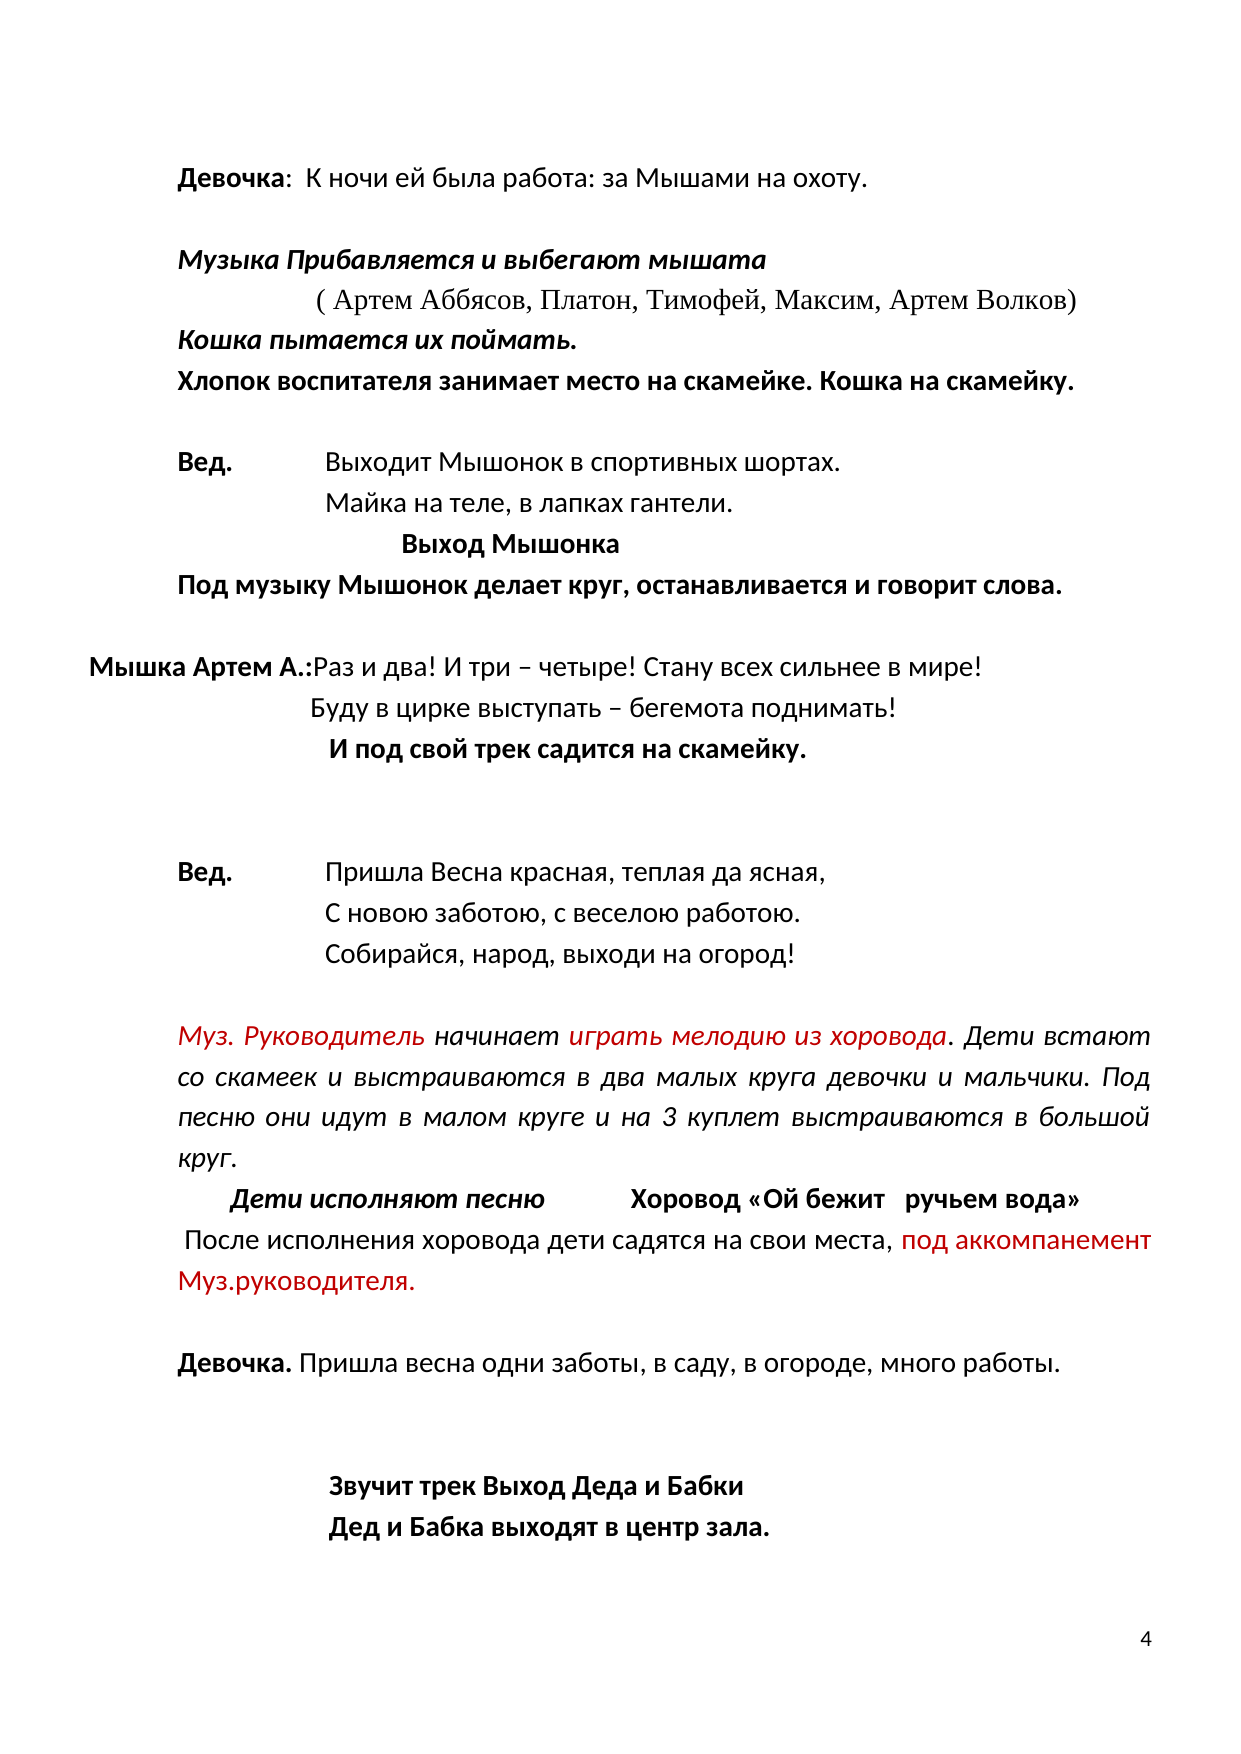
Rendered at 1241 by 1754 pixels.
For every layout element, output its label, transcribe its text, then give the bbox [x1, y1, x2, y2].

text Кошка пытается их поймать. [177, 321, 1152, 356]
text Собирайся, народ, выходи на огород! [177, 935, 1152, 970]
text ( Артем Аббясов, Платон, Тимофей, Максим, Артем Волков) [177, 282, 1152, 315]
text Звучит трек Выход Деда и Бабки [177, 1467, 1152, 1503]
text С новою заботою, с веселою работою. [177, 894, 1152, 929]
text После исполнения хоровода дети садятся на свои места, под аккомпанемент Муз.руководителя. [177, 1221, 1152, 1298]
text Мышка Артем А.:Раз и два! И три – четыре! Стану всех сильнее в мире! [89, 648, 1152, 684]
text Выход Мышонка [177, 525, 1152, 561]
text И под свой трек садится на скамейку. [177, 730, 1152, 766]
text Хлопок воспитателя занимает место на скамейке. Кошка на скамейку. [177, 362, 1152, 397]
text Девочка: К ночи ей была работа: за Мышами на охоту. [177, 159, 1152, 195]
text Буду в цирке выступать – бегемота поднимать! [177, 689, 1152, 725]
text Музыка Прибавляется и выбегают мышата [177, 241, 1152, 277]
text Дети исполняют песню Хоровод «Ой бежит ручьем вода» [177, 1180, 1152, 1216]
text Вед. Пришла Весна красная, теплая да ясная, [177, 853, 1152, 888]
text Майка на теле, в лапках гантели. [177, 484, 1152, 520]
text Муз. Руководитель начинает играть мелодию из хоровода. Дети встают со скамеек и выстраиваются в два малых круга девочки и мальчики. Под песню они идут в малом круге и на 3 куплет выстраиваются в большой круг. [177, 1017, 1152, 1175]
text Под музыку Мышонок делает круг, останавливается и говорит слова. [177, 566, 1152, 602]
text Дед и Бабка выходят в центр зала. [177, 1508, 1152, 1543]
text Вед. Выходит Мышонок в спортивных шортах. [177, 443, 1152, 479]
text Девочка. Пришла весна одни заботы, в саду, в огороде, много работы. [177, 1344, 1152, 1380]
